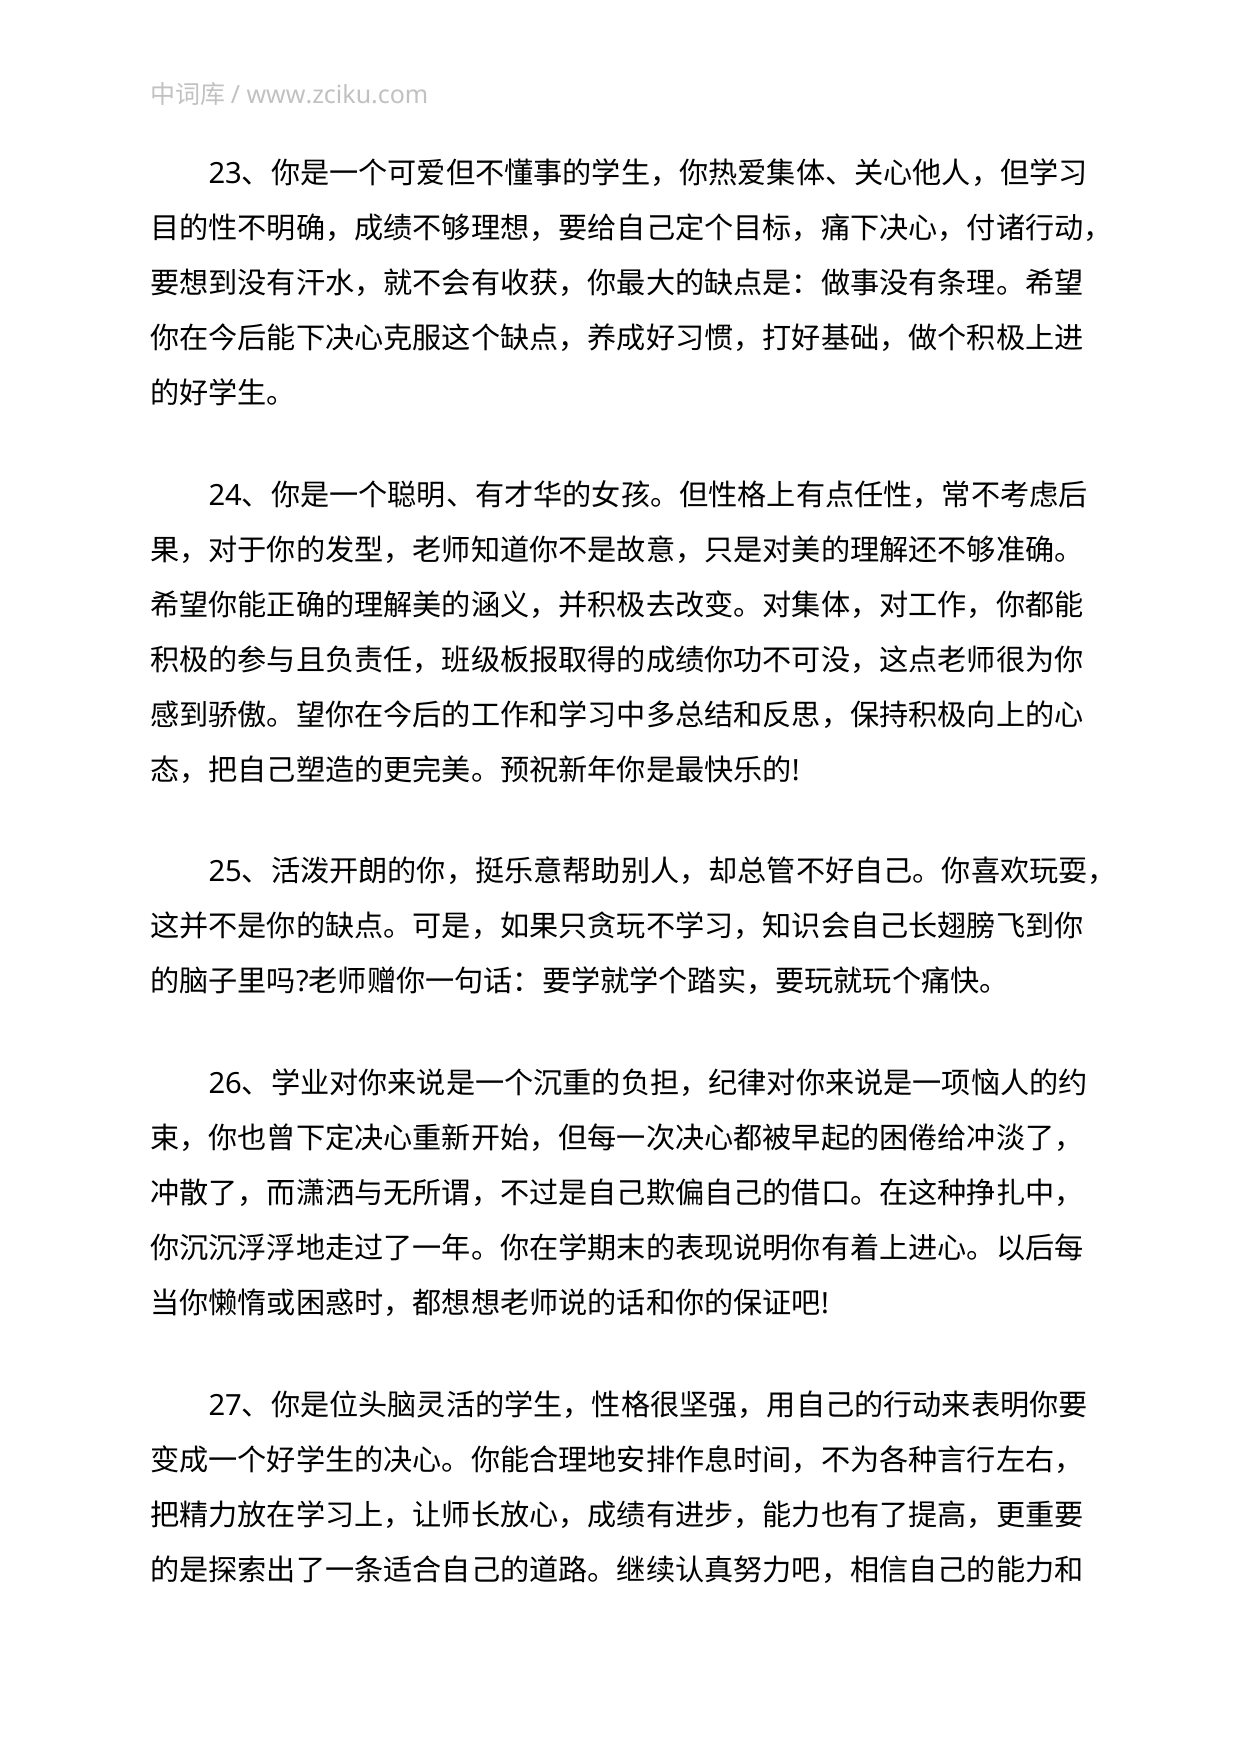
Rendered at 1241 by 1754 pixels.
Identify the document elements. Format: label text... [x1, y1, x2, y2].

text 24、你是一个聪明、有才华的女孩。但性格上有点任性，常不考虑后果，对于你的发型，老师知道你不是故意，只是对美的理解还不够准确。希望你能正确的理解美的涵义，并积极去改变。对集体，对工作，你都能积极的参与且负责任，班级板报取得的成绩你功不可没，这点老师很为你感到骄傲。望你在今后的工作和学习中多总结和反思，保持积极向上的心态，把自己塑造的更完美。预祝新年你是最快乐的! [150, 471, 1090, 788]
text 26、学业对你来说是一个沉重的负担，纪律对你来说是一项恼人的约束，你也曾下定决心重新开始，但每一次决心都被早起的困倦给冲淡了，冲散了，而潇洒与无所谓，不过是自己欺偏自己的借口。在这种挣扎中，你沉沉浮浮地走过了一年。你在学期末的表现说明你有着上进心。以后每当你懒惰或困惑时，都想想老师说的话和你的保证吧! [150, 1060, 1090, 1322]
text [150, 1382, 1090, 1589]
text 23、你是一个可爱但不懂事的学生，你热爱集体、关心他人，但学习目的性不明确，成绩不够理想，要给自己定个目标，痛下决心，付诸行动，要想到没有汗水，就不会有收获，你最大的缺点是：做事没有条理。希望你在今后能下决心克服这个缺点，养成好习惯，打好基础，做个积极上进的好学生。 [150, 150, 1090, 412]
text 25、活泼开朗的你，挺乐意帮助别人，却总管不好自己。你喜欢玩耍，这并不是你的缺点。可是，如果只贪玩不学习，知识会自己长翅膀飞到你的脑子里吗?老师赠你一句话：要学就学个踏实，要玩就玩个痛快。 [150, 848, 1090, 1000]
